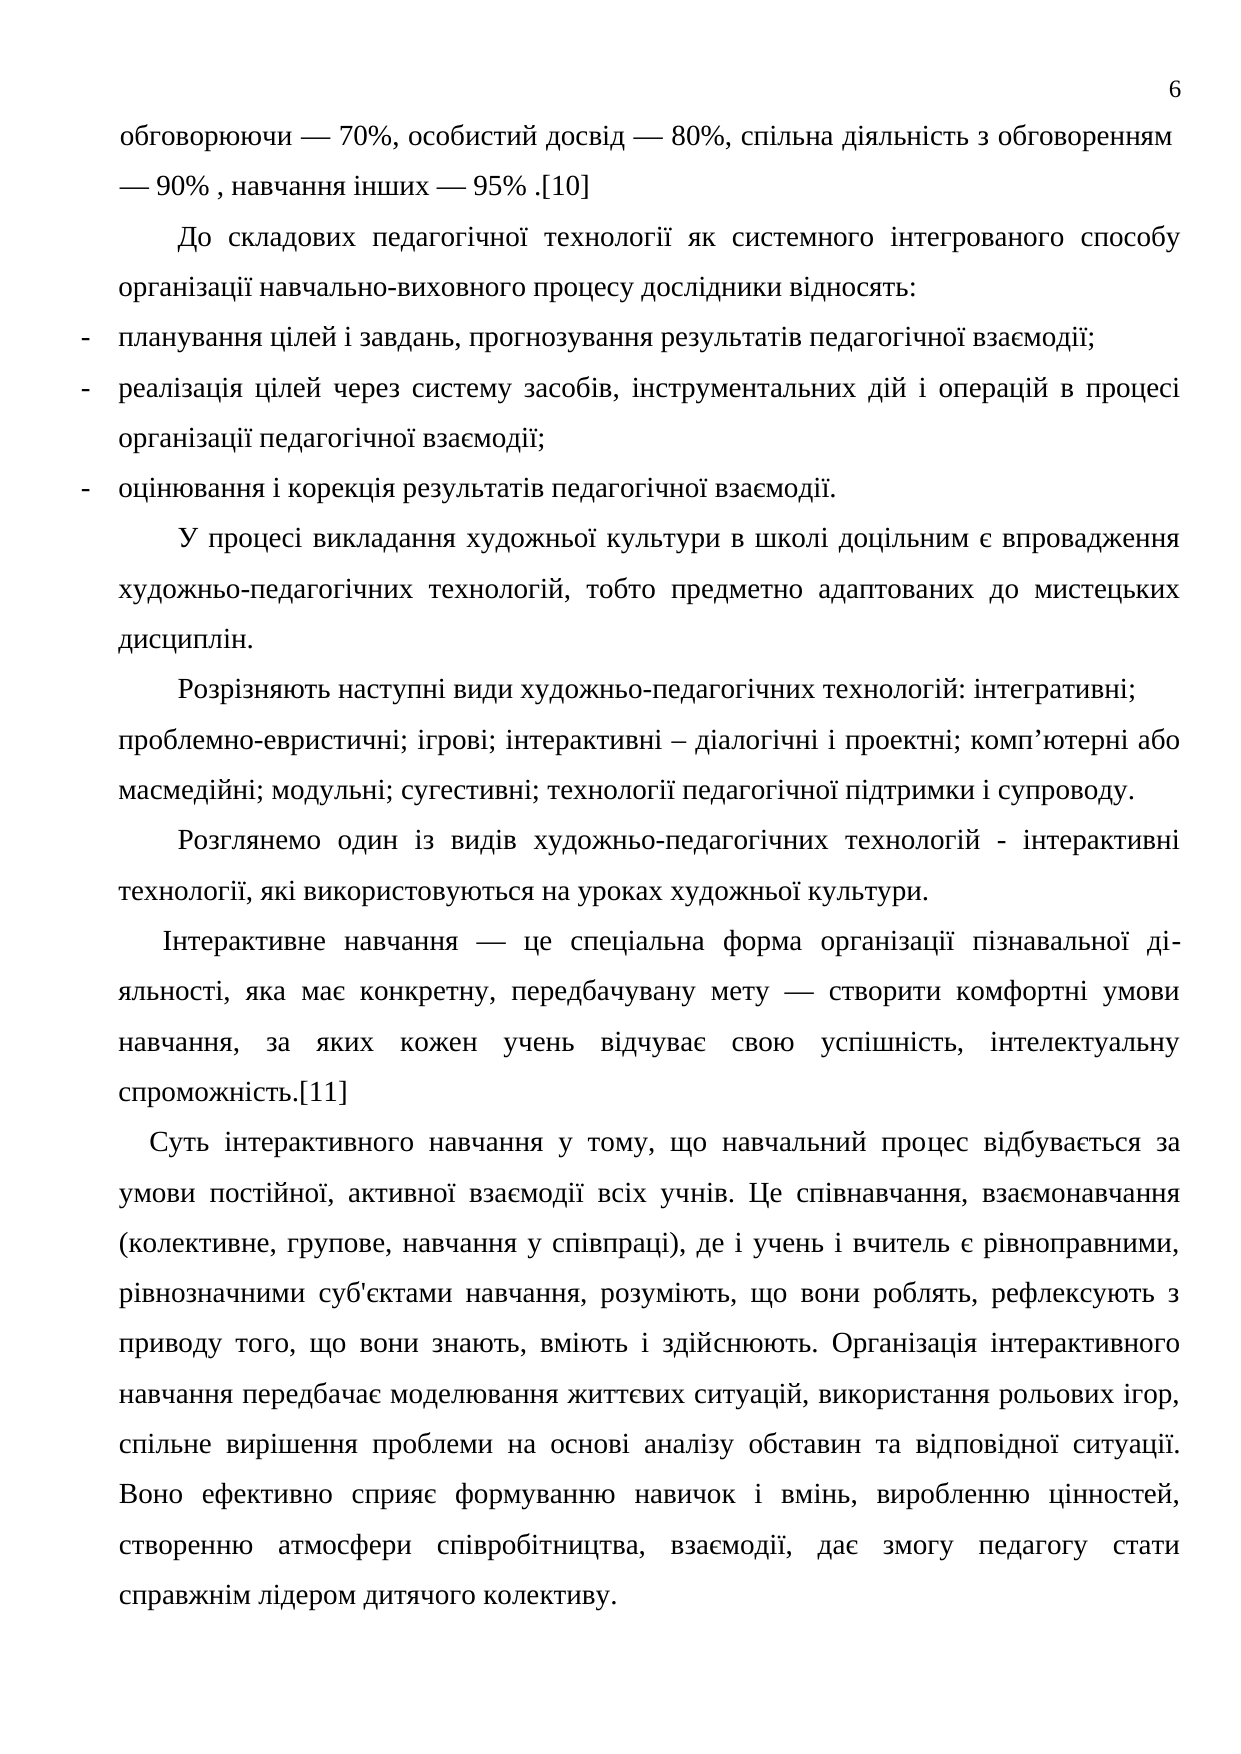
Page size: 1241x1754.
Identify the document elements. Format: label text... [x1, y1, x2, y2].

text Розглянемо один із видів художньо-педагогічних технологій - інтерактивні технології, які використовуються на уроках художньої культури. [118, 822, 1181, 906]
list оцінювання і корекція результатів педагогічної взаємодії. [81, 470, 1181, 504]
text Розрізняють наступні види художньо-педагогічних технологій: інтегративні; [118, 672, 1181, 705]
text проблемно-евристичні; ігрові; інтерактивні – діалогічні і проектні; комп’ютерні або масмедійні; модульні; сугестивні; технології педагогічної підтримки і супроводу. [118, 722, 1181, 806]
list реалізація цілей через систему засобів, інструментальних дій і операцій в процесі організації педагогічної взаємодії; [81, 370, 1181, 453]
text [119, 118, 1174, 202]
text У процесі викладання художньої культури в школі доцільним є впровадження художньо-педагогічних технологій, тобто предметно адаптованих до мистецьких дисциплін. [118, 521, 1181, 655]
list планування цілей і завдань, прогнозування результатів педагогічної взаємодії; [81, 319, 1181, 353]
text До складових педагогічної технології як системного інтегрованого способу організації навчально-виховного процесу дослідники відносять: [118, 219, 1181, 303]
text Інтерактивне навчання — це спеціальна форма організації пізнавальної діяльності, яка має конкретну, передбачувану мету — створити комфортні умови навчання, за яких кожен учень відчуває свою успішність, інтелектуальну спроможність.[11] [118, 923, 1181, 1108]
text Суть інтерактивного навчання у тому, що навчальний процес відбувається за умови постійної, активної взаємодії всіх учнів. Це співнавчання, взаємонавчання (колективне, групове, навчання у співпраці), де і учень і вчитель є рівноправними, рівнозначними суб'єктами навчання, розуміють, що вони роблять, рефлексують з приводу того, що вони знають, вміють і здійснюють. Організація інтерактивного навчання передбачає моделювання життєвих ситуацій, використання рольових ігор, спільне вирішення проблеми на основі аналізу обставин та відповідної ситуації. Воно ефективно сприяє формуванню навичок і вмінь, виробленню цінностей, створенню атмосфери співробітництва, взаємодії, дає змогу педагогу стати справжнім лідером дитячого колективу. [119, 1124, 1181, 1611]
